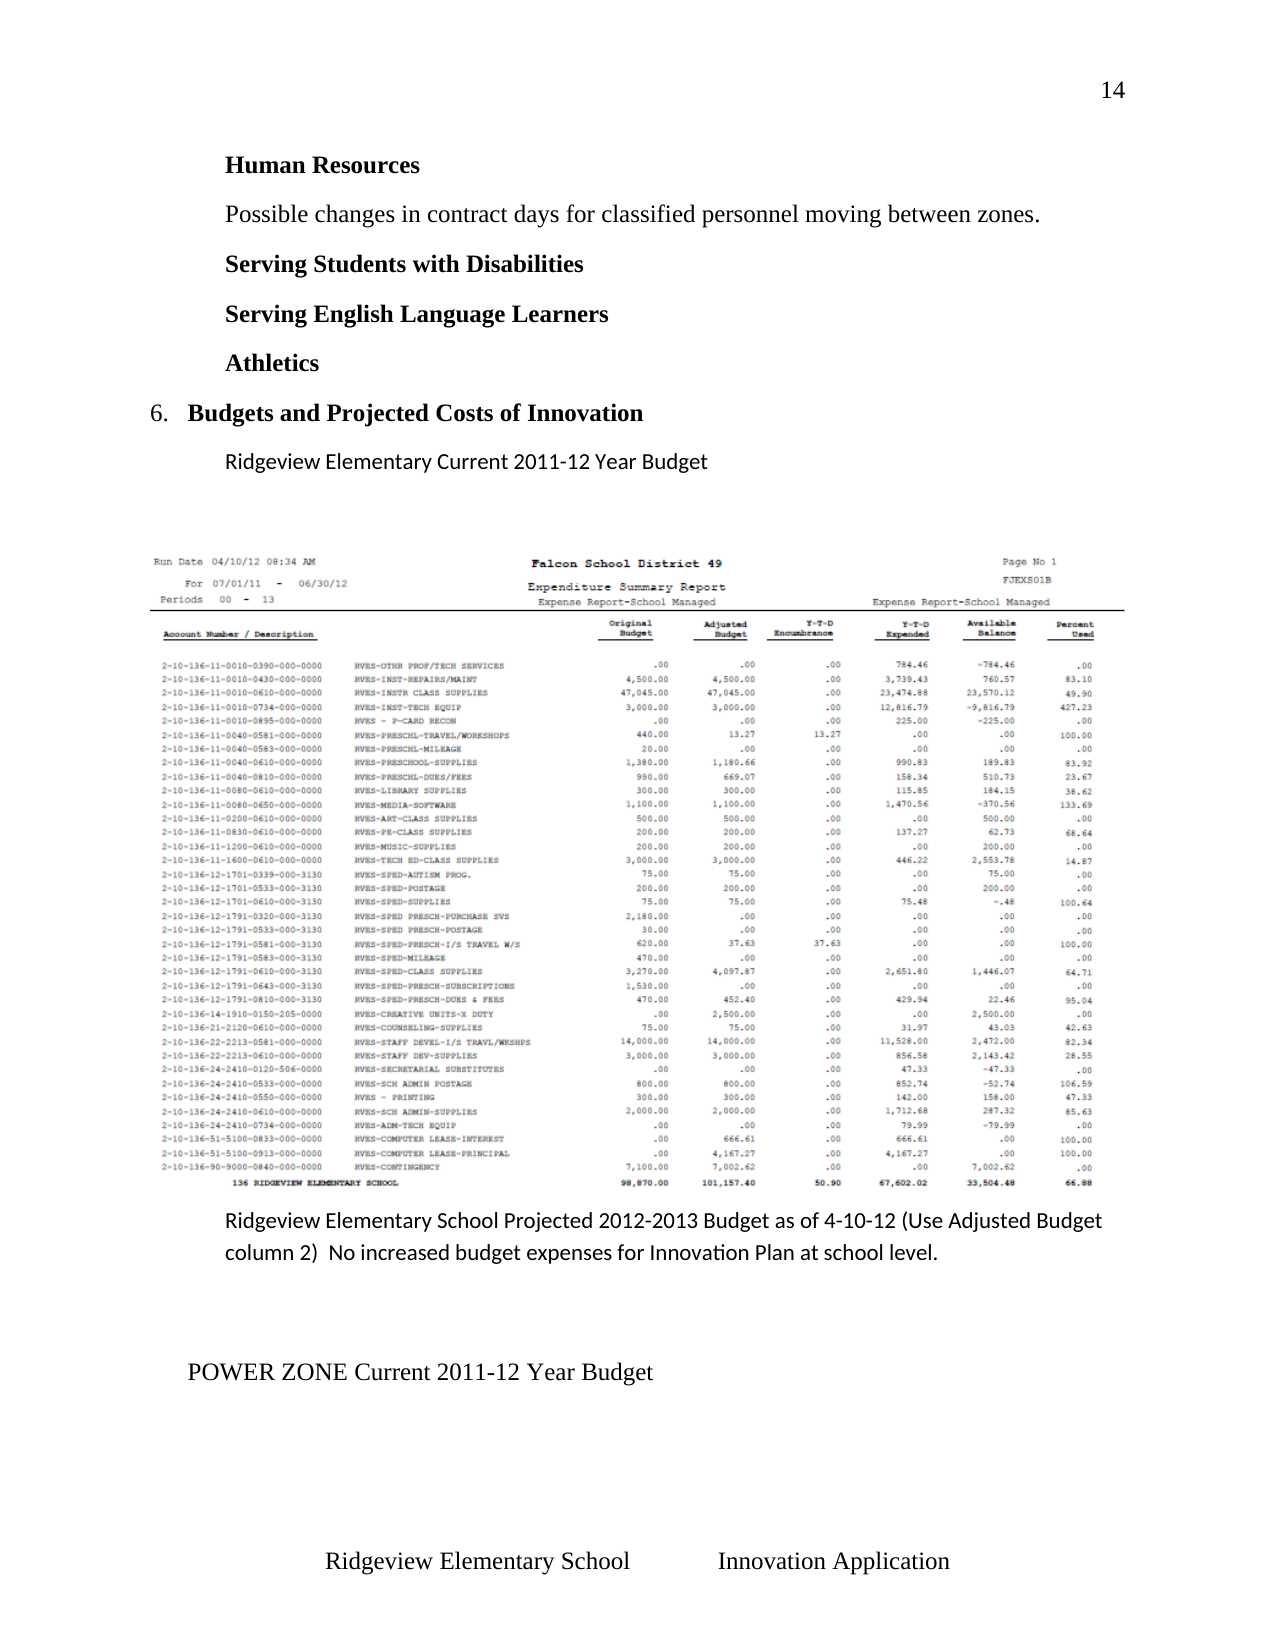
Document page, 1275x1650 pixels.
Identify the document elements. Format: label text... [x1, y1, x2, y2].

list 6. Budgets and Projected Costs of Innovation [112, 398, 1125, 427]
list Ridgeview Elementary School Projected 2012-2013 Budget as of 4-10-12 (Use Adjusted Budget column 2) No increased budget expenses for Innovation Plan at school level. [225, 1206, 1125, 1266]
list Athletics [187, 348, 1125, 377]
text POWER ZONE Current 2011-12 Year Budget [187, 1357, 1125, 1385]
list Serving Students with Disabilities [187, 249, 1125, 278]
list Ridgeview Elementary Current 2011-12 Year Budget [150, 447, 1125, 476]
list Serving English Language Learners [187, 299, 1125, 327]
list Human Resources [187, 150, 1125, 179]
list Possible changes in contract days for classified personnel moving between zones. [187, 199, 1125, 228]
